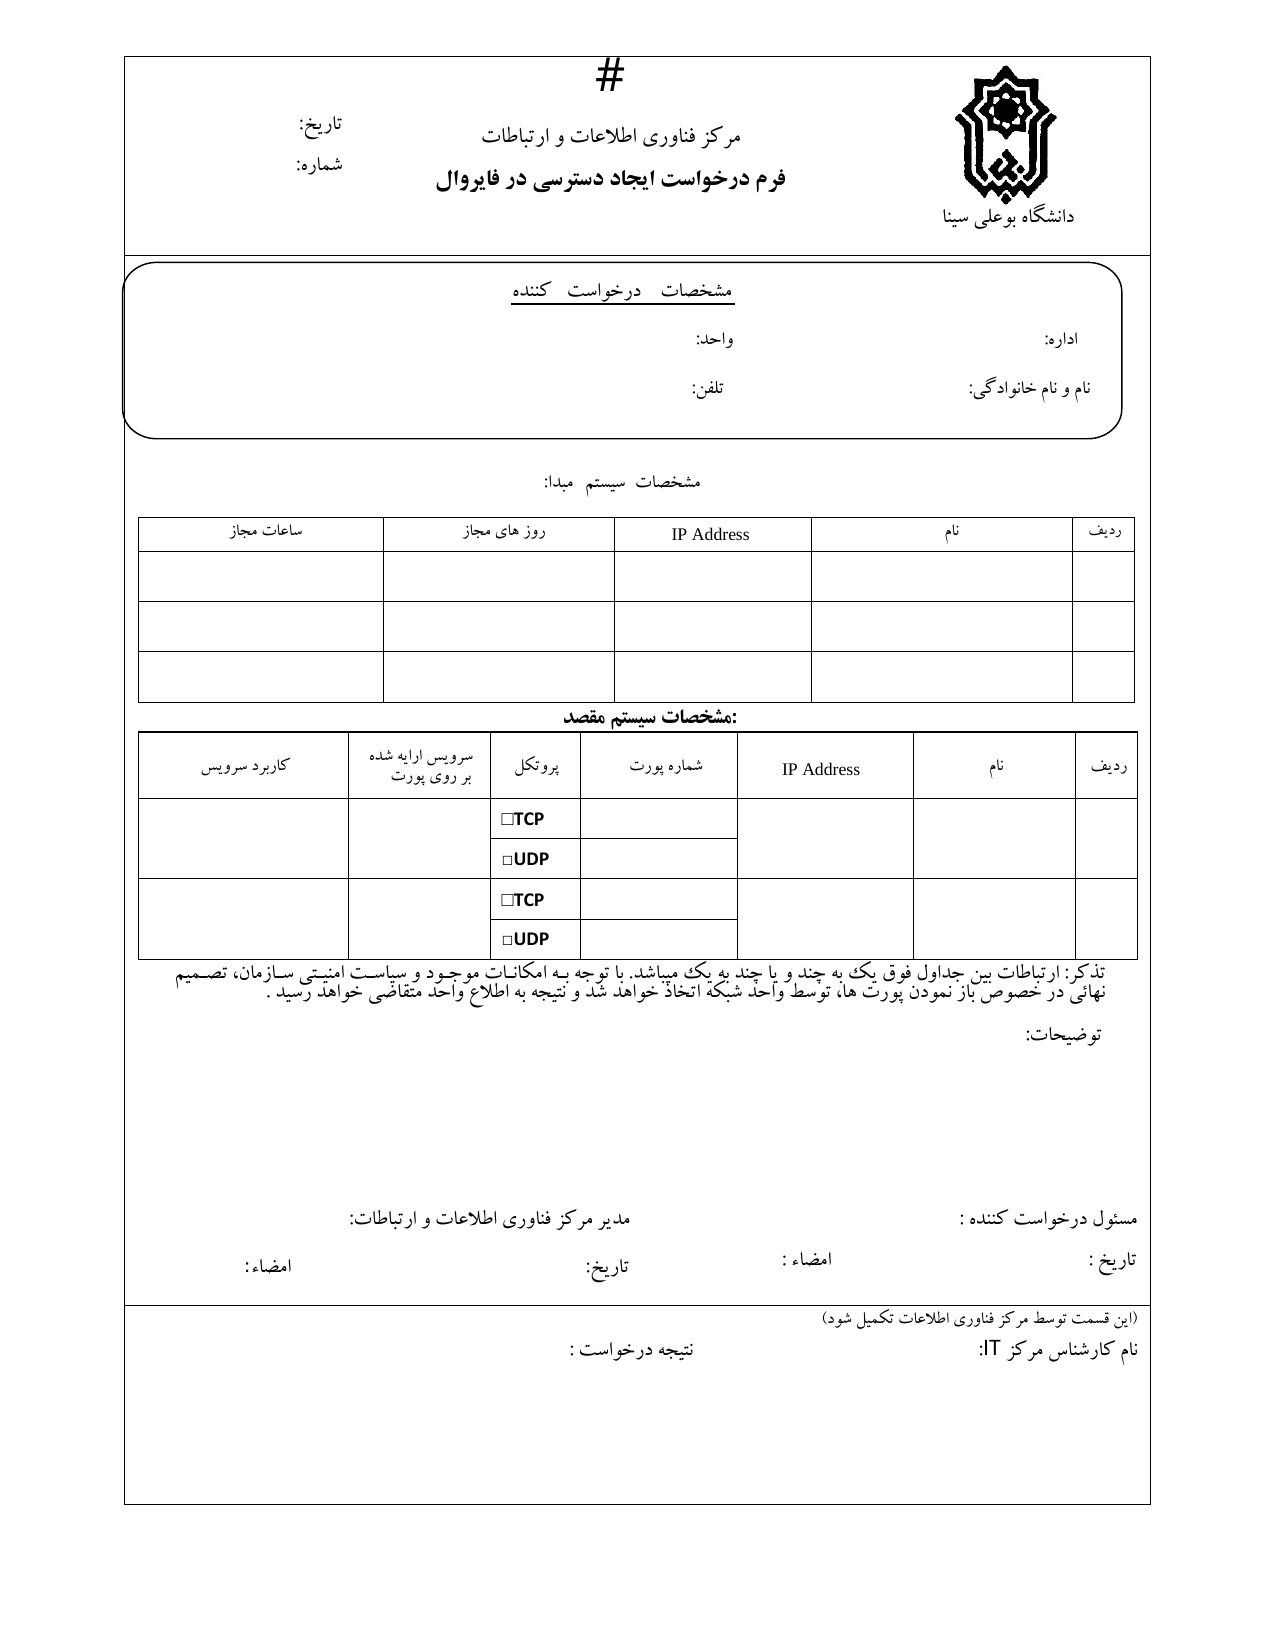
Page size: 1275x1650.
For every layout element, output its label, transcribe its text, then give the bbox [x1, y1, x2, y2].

picture [955, 63, 1060, 209]
table_header تاریخ: شماره: [125, 57, 355, 255]
table_header # مرکز فناوری اطلاعات و ارتباطات فرم درخواست ایجاد دسترسی در فایروال [355, 57, 865, 255]
table_cell مشخصات سیستم مقصد: تذکر: ارتباطات بین جداول فوق یک به چند و یا چند به یک میباشد. با توجه به امکانات موجود و سیاست امنیتی سازمان، تصمیم نهائی در خصوص باز نمودن پورت ها، توسط واحد شبکه اتخاذ خواهد شد و نتیجه به اطلاع واحد متقاضی خواهد رسید . توضیحات: [125, 256, 1150, 1204]
table_cell (این قسمت توسط مرکز فناوری اطلاعات تکمیل شود) نام کارشناس مرکز IT: نتیجه درخواست : [125, 1306, 1150, 1504]
table_cell مدیر مرکز فناوری اطلاعات و ارتباطات: تاریخ: امضاء: [125, 1205, 643, 1305]
table_header دانشگاه بوعلی سینا [865, 57, 1150, 255]
table_cell مسئول درخواست کننده : تاریخ : امضاء : [643, 1205, 1150, 1305]
